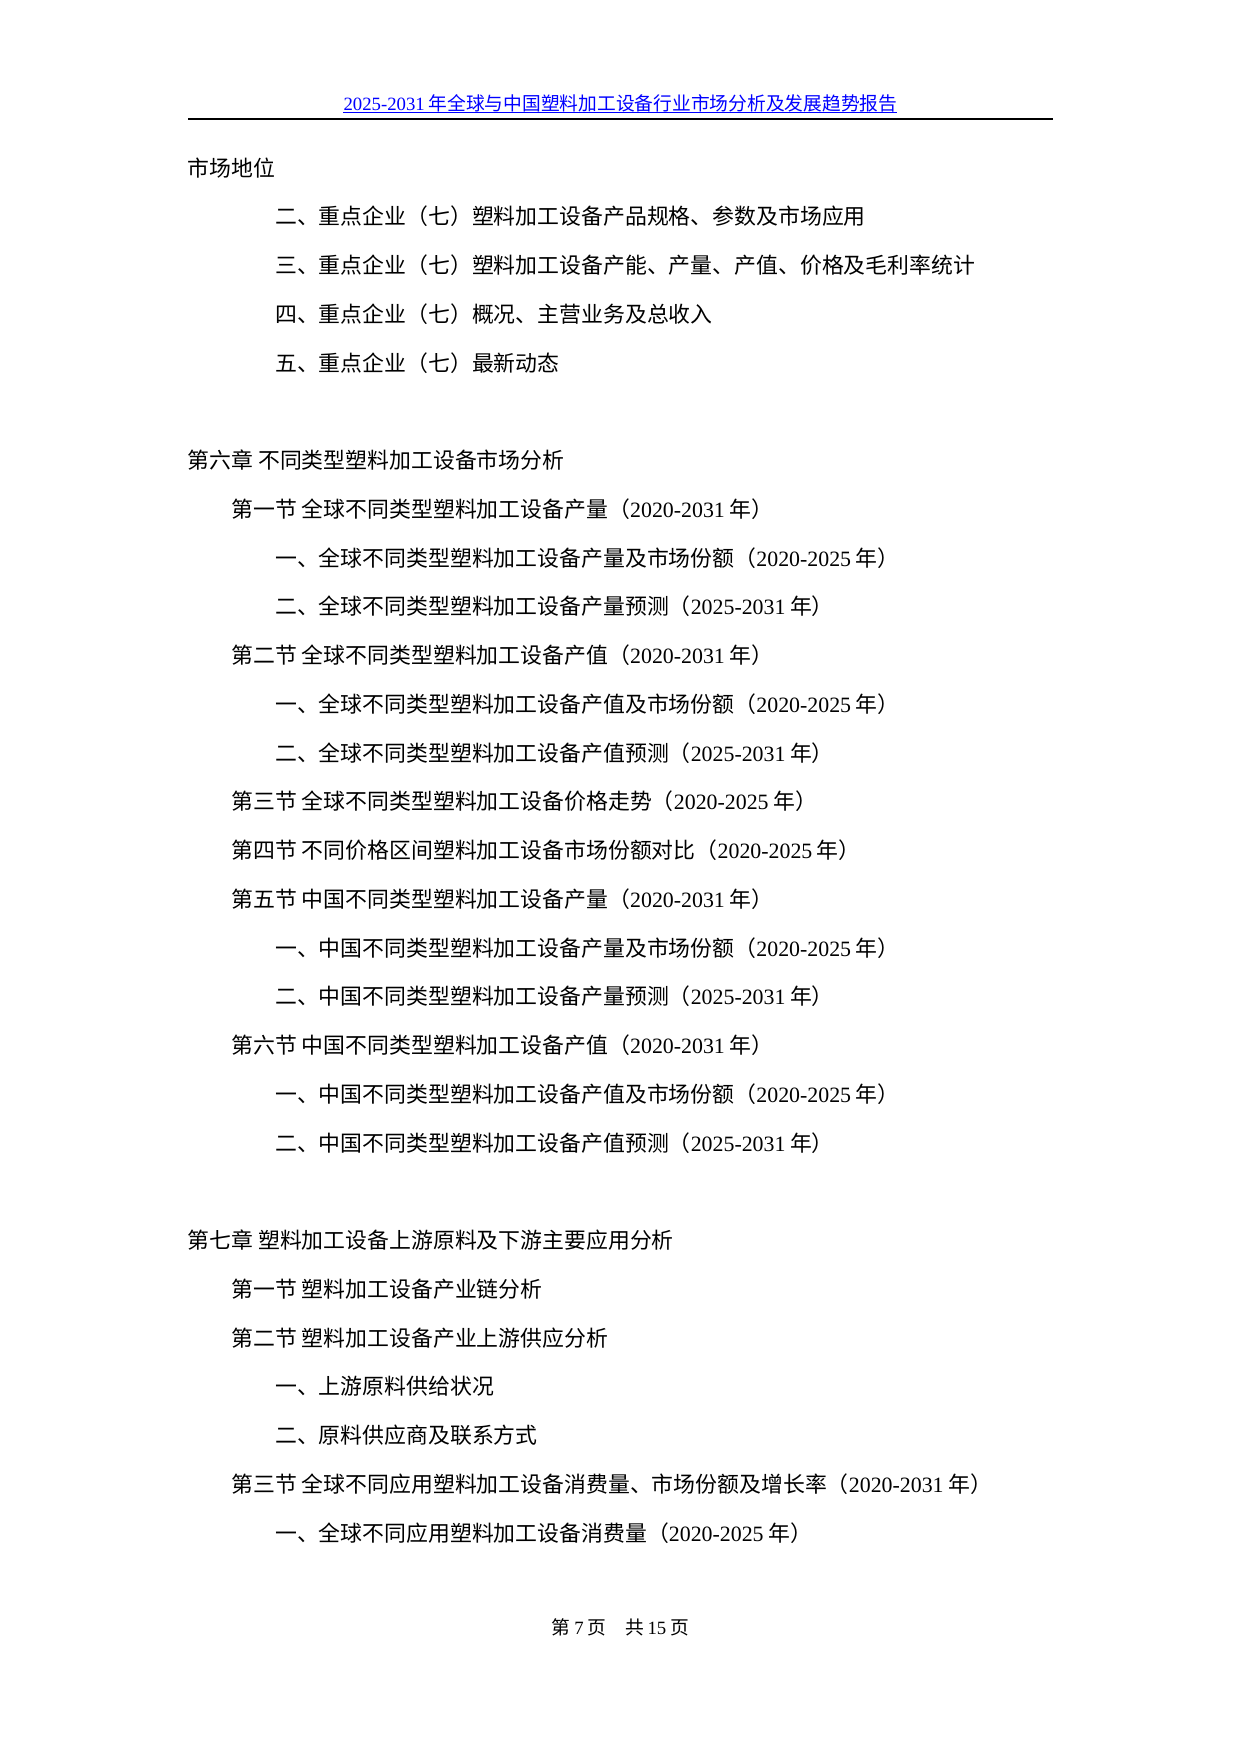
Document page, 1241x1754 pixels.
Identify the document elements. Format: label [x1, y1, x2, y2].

text [187, 150, 1053, 1548]
